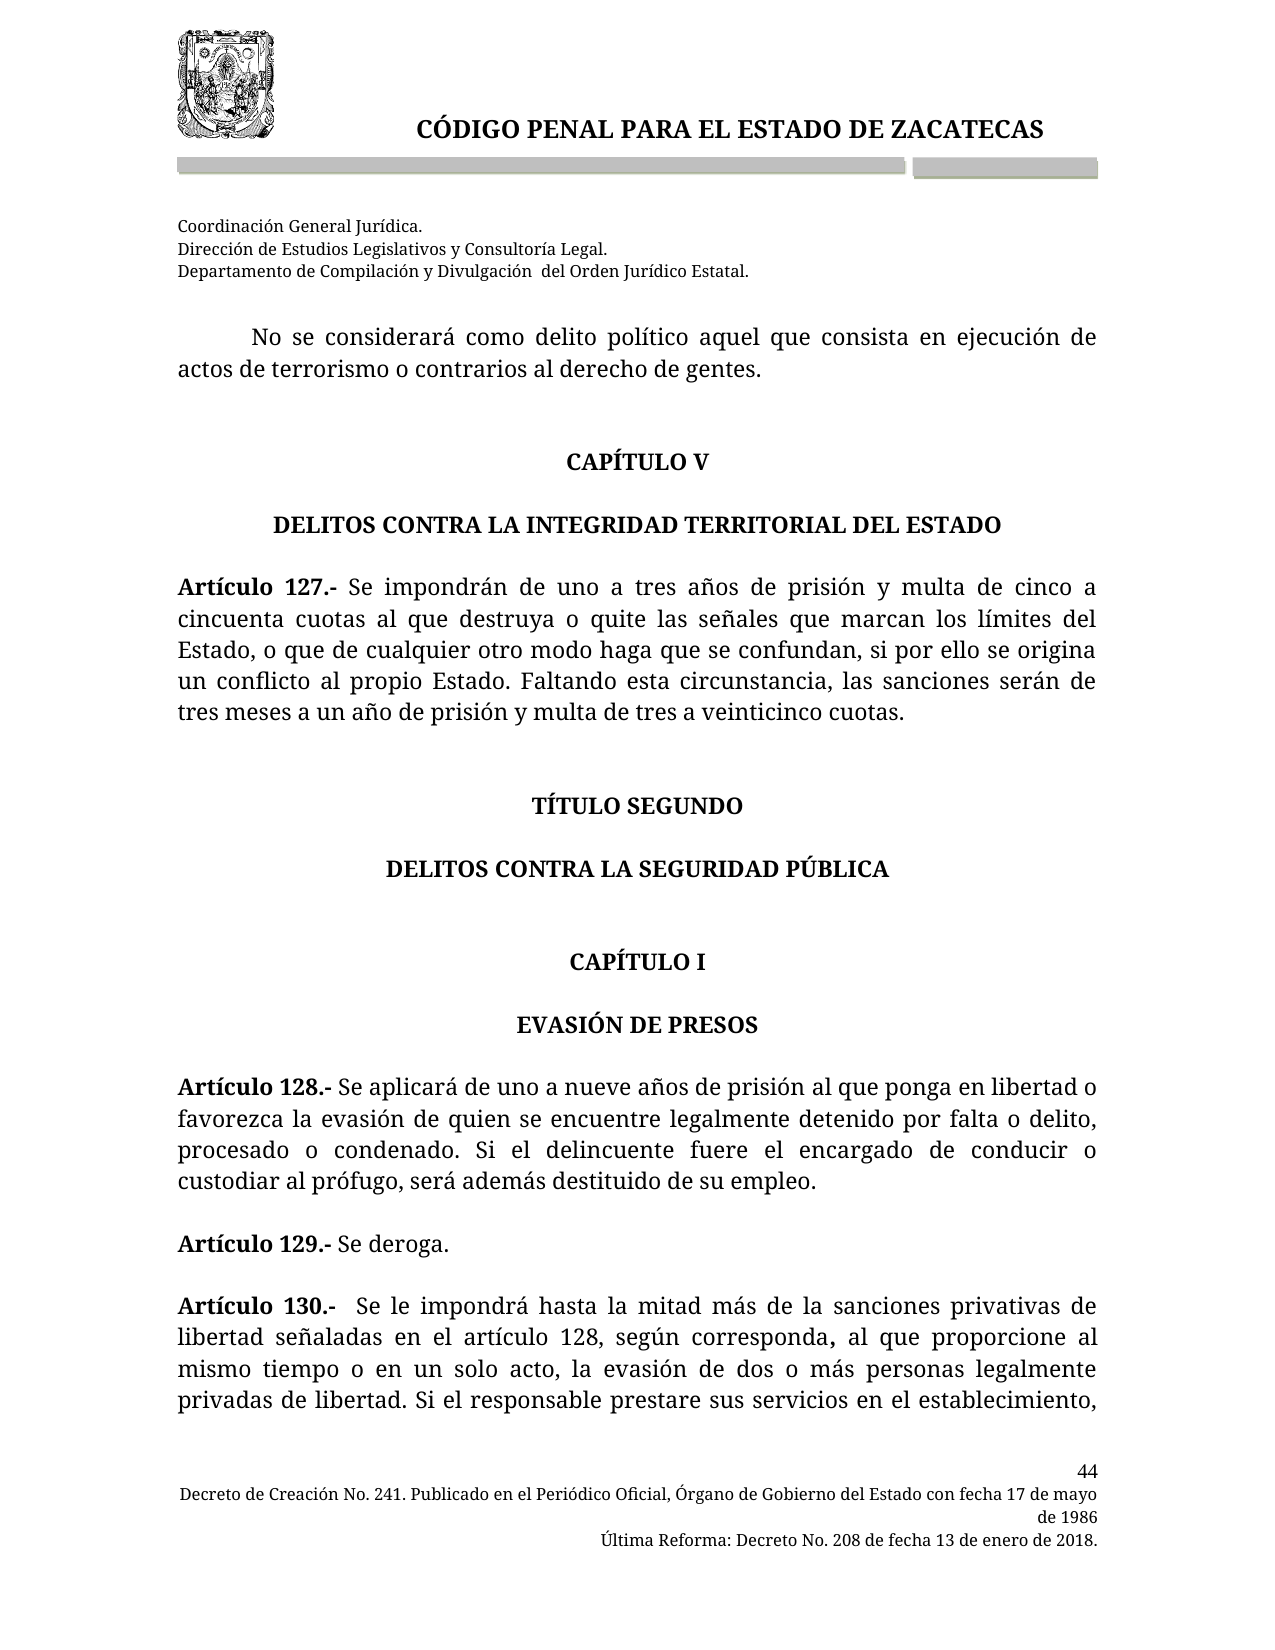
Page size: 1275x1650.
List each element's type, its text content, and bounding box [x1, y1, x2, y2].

picture [177, 29, 274, 139]
text CAPÍTULO I [177, 946, 1098, 978]
text Artículo 129.- Se deroga. [177, 1228, 1098, 1259]
text Artículo 128.- Se aplicará de uno a nueve años de prisión al que ponga en libertad o favorezca la evasión de quien se encuentre legalmente detenido por falta o delito, procesado o condenado. Si el delincuente fuere el encargado de conducir o custodiar al prófugo, será además destituido de su empleo. [177, 1071, 1098, 1196]
text EVASIÓN DE PRESOS [177, 1009, 1098, 1040]
text DELITOS CONTRA DEL ESTADO [177, 509, 1098, 540]
text DELITOS CONTRA LA SEGURIDAD PÚBLICA [177, 853, 1098, 884]
text CAPÍTULO V [177, 446, 1098, 478]
text TÍTULO SEGUNDO [177, 790, 1098, 821]
text Artículo 127.- Se impondrán de uno a tres años de prisión y multa de cinco a cincuenta cuotas al que destruya o quite las señales que marcan los límites del Estado, o que de cualquier otro modo haga que se confundan, si por ello se origina un conflicto al propio Estado. Faltando esta circunstancia, las sanciones serán de tres meses a un año de prisión y multa de tres a veinticinco cuotas. [177, 571, 1098, 728]
text No se considerará como delito político aquel que consista en ejecución de actos de terrorismo o contrarios al derecho de gentes. [177, 321, 1098, 384]
